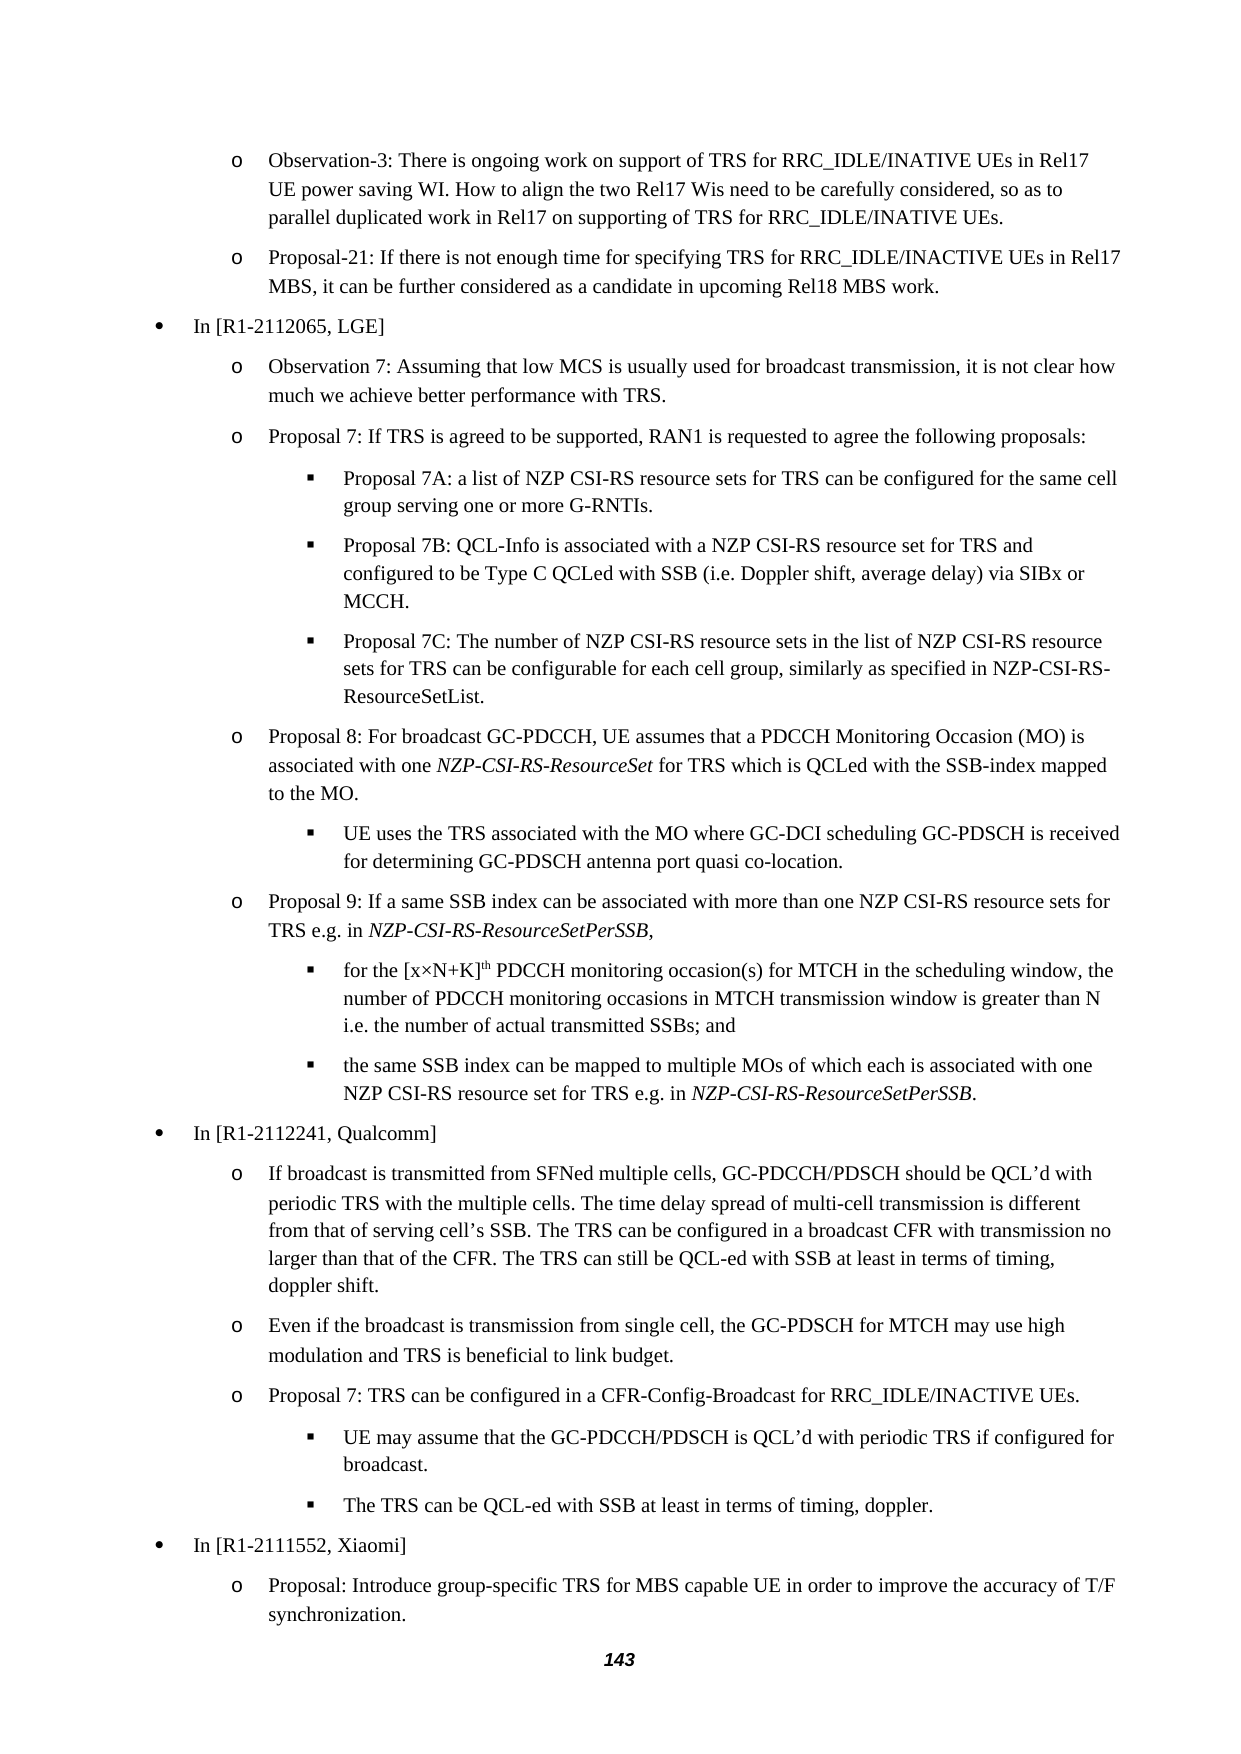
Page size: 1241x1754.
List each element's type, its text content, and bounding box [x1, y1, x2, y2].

list Proposal 9: If a same SSB index can be associated with more than one NZP CSI-RS resource sets for TRS e.g. in NZP-CSI-RS-ResourceSetPerSSB, [231, 889, 1122, 942]
list Proposal 8: For broadcast GC-PDCCH, UE assumes that a PDCCH Monitoring Occasion (MO) is associated with one NZP-CSI-RS-ResourceSet for TRS which is QCLed with the SSB-index mapped to the MO. [231, 724, 1122, 805]
list Proposal: Introduce group-specific TRS for MBS capable UE in order to improve the accuracy of T/F synchronization. [231, 1573, 1122, 1626]
list In [R1-2112241, Qualcomm] [156, 1121, 1122, 1145]
list Proposal-21: If there is not enough time for specifying TRS for RRC_IDLE/INACTIVE UEs in Rel17 MBS, it can be further considered as a candidate in upcoming Rel18 MBS work. [231, 245, 1122, 298]
list Observation-3: There is ongoing work on support of TRS for RRC_IDLE/INATIVE UEs in Rel17 UE power saving WI. How to align the two Rel17 Wis need to be carefully considered, so as to parallel duplicated work in Rel17 on supporting of TRS for RRC_IDLE/INATIVE UEs. [231, 148, 1122, 229]
list the same SSB index can be mapped to multiple MOs of which each is associated with one NZP CSI-RS resource set for TRS e.g. in NZP-CSI-RS-ResourceSetPerSSB. [306, 1053, 1122, 1105]
list In [R1-2112065, LGE] [156, 314, 1122, 338]
list Observation 7: Assuming that low MCS is usually used for broadcast transmission, it is not clear how much we achieve better performance with TRS. [231, 354, 1122, 407]
list Proposal 7: If TRS is agreed to be supported, RAN1 is requested to agree the following proposals: [231, 423, 1122, 449]
list If broadcast is transmitted from SFNed multiple cells, GC-PDCCH/PDSCH should be QCL’d with periodic TRS with the multiple cells. The time delay spread of multi-cell transmission is different from that of serving cell’s SSB. The TRS can be configured in a broadcast CFR with transmission no larger than that of the CFR. The TRS can still be QCL-ed with SSB at least in terms of timing, doppler shift. [231, 1161, 1122, 1297]
list Proposal 7C: The number of NZP CSI-RS resource sets in the list of NZP CSI-RS resource sets for TRS can be configurable for each cell group, similarly as specified in NZP-CSI-RS-ResourceSetList. [306, 629, 1122, 708]
list UE may assume that the GC-PDCCH/PDSCH is QCL’d with periodic TRS if configured for broadcast. [306, 1425, 1122, 1476]
list Proposal 7B: QCL-Info is associated with a NZP CSI-RS resource set for TRS and configured to be Type C QCLed with SSB (i.e. Doppler shift, average delay) via SIBx or MCCH. [306, 533, 1122, 613]
list Even if the broadcast is transmission from single cell, the GC-PDSCH for MTCH may use high modulation and TRS is beneficial to link budget. [231, 1313, 1122, 1367]
list UE uses the TRS associated with the MO where GC-DCI scheduling GC-PDSCH is received for determining GC-PDSCH antenna port quasi co-location. [306, 821, 1122, 873]
list In [R1-2111552, Xiaomi] [156, 1533, 1122, 1557]
list for the [x×N+K]th PDCCH monitoring occasion(s) for MTCH in the scheduling window, the number of PDCCH monitoring occasions in MTCH transmission window is greater than N i.e. the number of actual transmitted SSBs; and [306, 958, 1122, 1037]
list The TRS can be QCL-ed with SSB at least in terms of timing, doppler. [306, 1492, 1122, 1517]
list Proposal 7A: a list of NZP CSI-RS resource sets for TRS can be configured for the same cell group serving one or more G-RNTIs. [306, 466, 1122, 517]
list Proposal 7: TRS can be configured in a CFR-Config-Broadcast for RRC_IDLE/INACTIVE UEs. [231, 1383, 1122, 1408]
